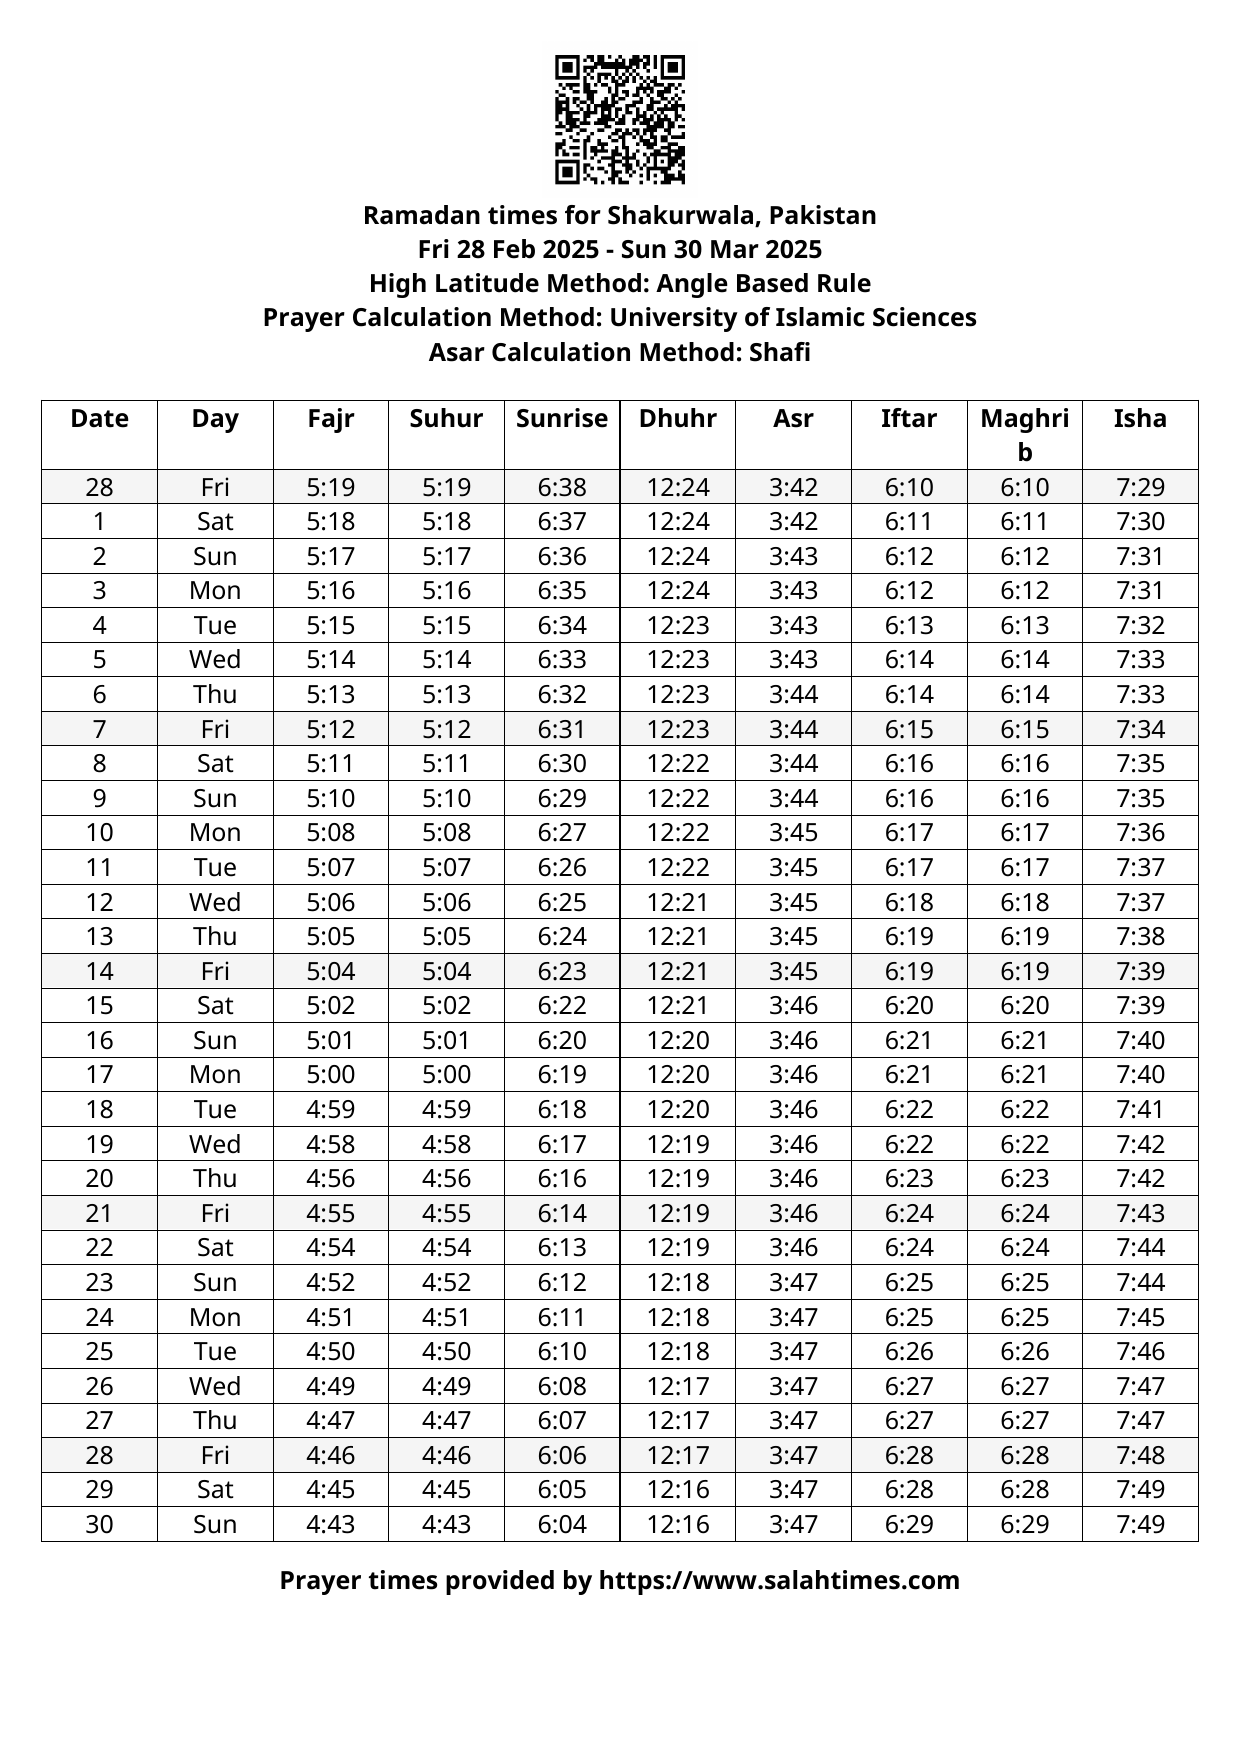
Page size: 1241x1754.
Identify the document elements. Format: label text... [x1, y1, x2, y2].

table_cell 3:44 [736, 677, 851, 711]
table_header Date [42, 401, 157, 469]
table_cell Fri [158, 954, 273, 987]
table_cell Sat [158, 1473, 273, 1506]
table_cell 6:36 [505, 539, 619, 572]
table_cell 3:46 [736, 1231, 851, 1264]
table_cell 9 [42, 781, 157, 814]
table_cell 6:26 [852, 1334, 967, 1368]
table_cell 12:24 [621, 574, 735, 607]
table_cell 4:43 [274, 1507, 388, 1541]
table_cell Mon [158, 816, 273, 849]
table_cell 4:54 [389, 1231, 504, 1264]
table_cell 6:17 [505, 1127, 619, 1160]
table_cell 6:14 [852, 677, 967, 711]
table_cell 3:44 [736, 781, 851, 814]
table_cell Mon [158, 1300, 273, 1333]
table_cell Wed [158, 643, 273, 676]
table_cell 6:20 [968, 989, 1082, 1022]
table_cell 6:27 [968, 1369, 1082, 1402]
table_cell Wed [158, 1369, 273, 1402]
table_cell 4:45 [389, 1473, 504, 1506]
table_cell 6:22 [852, 1127, 967, 1160]
table_cell 7:35 [1083, 746, 1198, 780]
table_cell 7:37 [1083, 850, 1198, 884]
table_cell 7:47 [1083, 1404, 1198, 1437]
table_cell 6:38 [505, 470, 619, 503]
table_cell 4:56 [274, 1161, 388, 1195]
table_cell 4:45 [274, 1473, 388, 1506]
table_cell 6:23 [968, 1161, 1082, 1195]
table_cell 7:40 [1083, 1058, 1198, 1091]
table_cell Thu [158, 919, 273, 953]
table_cell 3:45 [736, 919, 851, 953]
table_cell 19 [42, 1127, 157, 1160]
table_cell 12:24 [621, 470, 735, 503]
table_cell 3:42 [736, 504, 851, 538]
table_cell 6:16 [968, 746, 1082, 780]
table_cell 12:21 [621, 954, 735, 987]
table_cell 5:01 [389, 1023, 504, 1057]
table_cell 5:19 [274, 470, 388, 503]
table_header Fajr [274, 401, 388, 469]
table_cell 6:04 [505, 1507, 619, 1541]
table_cell 3:42 [736, 470, 851, 503]
table_cell 5:06 [274, 885, 388, 918]
table_cell 5:14 [274, 643, 388, 676]
table_cell 12:20 [621, 1092, 735, 1126]
table_cell 5:08 [274, 816, 388, 849]
table_cell 6:27 [852, 1369, 967, 1402]
table_cell 5:04 [274, 954, 388, 987]
table_cell 6:26 [505, 850, 619, 884]
table_cell 8 [42, 746, 157, 780]
table_cell Thu [158, 1404, 273, 1437]
table_cell 6:20 [505, 1023, 619, 1057]
table_cell 25 [42, 1334, 157, 1368]
table_cell 6:14 [968, 643, 1082, 676]
table_cell 12:16 [621, 1473, 735, 1506]
table_cell 5:14 [389, 643, 504, 676]
table_cell 7:45 [1083, 1300, 1198, 1333]
text Asar Calculation Method: Shafi [42, 334, 1198, 368]
table_cell Tue [158, 608, 273, 642]
table_cell 6:25 [505, 885, 619, 918]
table_cell Thu [158, 677, 273, 711]
table_cell Wed [158, 885, 273, 918]
table_cell 12:22 [621, 850, 735, 884]
table_cell 6:17 [968, 850, 1082, 884]
table_cell 6:31 [505, 712, 619, 745]
table_cell Tue [158, 850, 273, 884]
table_cell 12:18 [621, 1334, 735, 1368]
table_cell 4:50 [274, 1334, 388, 1368]
table_cell 28 [42, 470, 157, 503]
table_cell 7:32 [1083, 608, 1198, 642]
table_cell 4:52 [274, 1265, 388, 1299]
table_cell 4:47 [389, 1404, 504, 1437]
table_cell 6:29 [852, 1507, 967, 1541]
table_cell 7:39 [1083, 954, 1198, 987]
table_cell 5:02 [274, 989, 388, 1022]
table_cell 17 [42, 1058, 157, 1091]
table_cell 3:47 [736, 1334, 851, 1368]
table_cell Fri [158, 470, 273, 503]
table_cell Thu [158, 1161, 273, 1195]
table_cell 12:21 [621, 885, 735, 918]
table_cell 6:16 [505, 1161, 619, 1195]
table_cell 3:47 [736, 1438, 851, 1472]
table_cell 12:22 [621, 781, 735, 814]
table_cell 4:46 [274, 1438, 388, 1472]
table_cell 6:16 [852, 781, 967, 814]
table_cell 6:25 [852, 1265, 967, 1299]
table_cell Tue [158, 1092, 273, 1126]
table_header Day [158, 401, 273, 469]
table_cell 7:41 [1083, 1092, 1198, 1126]
table_cell 6:21 [852, 1023, 967, 1057]
table_cell 12:23 [621, 677, 735, 711]
table_cell 4:54 [274, 1231, 388, 1264]
table_cell 6:37 [505, 504, 619, 538]
table_cell 12:24 [621, 539, 735, 572]
table_cell 6:21 [968, 1023, 1082, 1057]
table_cell 23 [42, 1265, 157, 1299]
table_cell 5:15 [389, 608, 504, 642]
table_cell 5:04 [389, 954, 504, 987]
table_cell 6:15 [852, 712, 967, 745]
table_cell 3:45 [736, 885, 851, 918]
table_cell 7:33 [1083, 643, 1198, 676]
table_cell 4:58 [274, 1127, 388, 1160]
table_cell 6:23 [852, 1161, 967, 1195]
table_cell 5:15 [274, 608, 388, 642]
table_cell Mon [158, 1058, 273, 1091]
table_cell 3:43 [736, 608, 851, 642]
table_cell 6:11 [852, 504, 967, 538]
table_cell 6:17 [852, 850, 967, 884]
table_cell 4:50 [389, 1334, 504, 1368]
table_cell 12:19 [621, 1127, 735, 1160]
table_cell 6:14 [968, 677, 1082, 711]
table_cell 6:13 [852, 608, 967, 642]
table_cell 6:11 [968, 504, 1082, 538]
table_cell 12:24 [621, 504, 735, 538]
table_cell 4:46 [389, 1438, 504, 1472]
table_cell 6:21 [852, 1058, 967, 1091]
table_cell 6:19 [968, 919, 1082, 953]
table_cell 12 [42, 885, 157, 918]
table_cell 6:19 [852, 919, 967, 953]
table_cell 12:23 [621, 608, 735, 642]
table_cell 5:18 [389, 504, 504, 538]
table_cell 12:22 [621, 746, 735, 780]
table_cell 6:10 [968, 470, 1082, 503]
table_cell 6:12 [505, 1265, 619, 1299]
table_cell 5:10 [274, 781, 388, 814]
table_cell 6:30 [505, 746, 619, 780]
table_cell 6 [42, 677, 157, 711]
table_cell 5:13 [389, 677, 504, 711]
table_cell 3:47 [736, 1507, 851, 1541]
table_cell 7:37 [1083, 885, 1198, 918]
table_cell 6:12 [968, 539, 1082, 572]
table_cell 12:21 [621, 919, 735, 953]
table_cell 3:47 [736, 1473, 851, 1506]
table_cell 7:46 [1083, 1334, 1198, 1368]
table_cell 6:22 [852, 1092, 967, 1126]
table_cell 4:51 [274, 1300, 388, 1333]
table_cell 6:25 [852, 1300, 967, 1333]
table_cell 3:46 [736, 1196, 851, 1229]
table_cell 12:18 [621, 1265, 735, 1299]
table_cell 5:17 [389, 539, 504, 572]
table_cell 7:40 [1083, 1023, 1198, 1057]
table_cell 6:14 [852, 643, 967, 676]
table_cell 4:59 [274, 1092, 388, 1126]
text Prayer times provided by https://www.salahtimes.com [42, 1563, 1198, 1597]
table_cell Sat [158, 504, 273, 538]
table_cell 7:31 [1083, 574, 1198, 607]
table_cell 2 [42, 539, 157, 572]
table_cell 5:00 [274, 1058, 388, 1091]
table_cell 22 [42, 1231, 157, 1264]
table_cell Mon [158, 574, 273, 607]
table_cell 12:19 [621, 1161, 735, 1195]
table_cell 4:49 [274, 1369, 388, 1402]
table_cell 3:47 [736, 1404, 851, 1437]
table_cell 6:12 [968, 574, 1082, 607]
table_cell Wed [158, 1127, 273, 1160]
table_cell 3:43 [736, 643, 851, 676]
table_cell 6:28 [968, 1438, 1082, 1472]
table_cell 29 [42, 1473, 157, 1506]
table_cell Fri [158, 712, 273, 745]
table_cell 4:56 [389, 1161, 504, 1195]
table_cell 3:44 [736, 746, 851, 780]
table_cell 5:12 [389, 712, 504, 745]
table_cell 6:22 [505, 989, 619, 1022]
table_cell 12:20 [621, 1023, 735, 1057]
table_cell 15 [42, 989, 157, 1022]
table_cell 7:33 [1083, 677, 1198, 711]
table_cell 3:47 [736, 1300, 851, 1333]
table_cell 3:43 [736, 539, 851, 572]
table_cell 6:17 [852, 816, 967, 849]
table_cell Sun [158, 781, 273, 814]
table_cell 6:06 [505, 1438, 619, 1472]
table_cell 10 [42, 816, 157, 849]
table_cell 11 [42, 850, 157, 884]
table_cell 7:42 [1083, 1161, 1198, 1195]
table_cell Fri [158, 1196, 273, 1229]
table_cell 6:22 [968, 1092, 1082, 1126]
table_cell 12:17 [621, 1438, 735, 1472]
table_cell 7 [42, 712, 157, 745]
table_cell 3:46 [736, 1127, 851, 1160]
table_cell 3:45 [736, 850, 851, 884]
table_cell 5:08 [389, 816, 504, 849]
table_cell 4 [42, 608, 157, 642]
table_cell Sun [158, 1023, 273, 1057]
table_cell 6:05 [505, 1473, 619, 1506]
table_cell 18 [42, 1092, 157, 1126]
table_cell 7:47 [1083, 1369, 1198, 1402]
table_cell 4:55 [274, 1196, 388, 1229]
table_cell 5:06 [389, 885, 504, 918]
table_cell 5:13 [274, 677, 388, 711]
table_cell 4:51 [389, 1300, 504, 1333]
table_cell 5:07 [389, 850, 504, 884]
table_cell 6:24 [968, 1231, 1082, 1264]
table_cell 6:24 [505, 919, 619, 953]
table_cell Sun [158, 539, 273, 572]
table_cell 7:35 [1083, 781, 1198, 814]
table_cell 27 [42, 1404, 157, 1437]
table_cell 7:38 [1083, 919, 1198, 953]
table_cell 12:18 [621, 1300, 735, 1333]
table_cell 6:18 [968, 885, 1082, 918]
picture [542, 41, 699, 198]
table_cell 4:43 [389, 1507, 504, 1541]
table_cell 6:13 [968, 608, 1082, 642]
table_header Suhur [389, 401, 504, 469]
table_cell 3:47 [736, 1265, 851, 1299]
table_cell 7:42 [1083, 1127, 1198, 1160]
table_cell 5:18 [274, 504, 388, 538]
table_cell 4:59 [389, 1092, 504, 1126]
table_cell 6:27 [968, 1404, 1082, 1437]
table_cell 5:05 [274, 919, 388, 953]
table_cell 6:18 [852, 885, 967, 918]
table_cell 4:55 [389, 1196, 504, 1229]
table_cell 6:16 [852, 746, 967, 780]
table_cell 26 [42, 1369, 157, 1402]
table_cell 14 [42, 954, 157, 987]
table_cell 7:29 [1083, 470, 1198, 503]
table_cell 4:52 [389, 1265, 504, 1299]
table_cell 12:23 [621, 712, 735, 745]
table_cell 6:32 [505, 677, 619, 711]
table_cell 5:11 [389, 746, 504, 780]
table_cell 6:10 [852, 470, 967, 503]
table_cell 6:28 [852, 1473, 967, 1506]
table_cell 6:13 [505, 1231, 619, 1264]
table_cell 12:22 [621, 816, 735, 849]
table_cell Fri [158, 1438, 273, 1472]
text Ramadan times for Shakurwala, Pakistan [42, 198, 1198, 232]
table_cell 5:01 [274, 1023, 388, 1057]
table_cell 6:25 [968, 1300, 1082, 1333]
table_cell Sat [158, 1231, 273, 1264]
table_cell 6:28 [852, 1438, 967, 1472]
table_cell 5 [42, 643, 157, 676]
table_cell 6:15 [968, 712, 1082, 745]
text Prayer Calculation Method: University of Islamic Sciences [42, 300, 1198, 334]
table_cell 5:16 [274, 574, 388, 607]
table_cell 3:46 [736, 1023, 851, 1057]
table_cell Sun [158, 1265, 273, 1299]
table_cell Sat [158, 746, 273, 780]
table_cell 5:12 [274, 712, 388, 745]
table_cell 4:58 [389, 1127, 504, 1160]
table_cell 6:29 [968, 1507, 1082, 1541]
table_cell 3:45 [736, 816, 851, 849]
table_cell 28 [42, 1438, 157, 1472]
table_cell 5:07 [274, 850, 388, 884]
table_cell 6:19 [505, 1058, 619, 1091]
table_cell 7:39 [1083, 989, 1198, 1022]
table_cell 7:34 [1083, 712, 1198, 745]
table_cell 7:31 [1083, 539, 1198, 572]
table_cell 12:19 [621, 1196, 735, 1229]
table_cell 12:21 [621, 989, 735, 1022]
table_cell 7:48 [1083, 1438, 1198, 1472]
table_cell 12:17 [621, 1404, 735, 1437]
table_cell 6:19 [968, 954, 1082, 987]
table_cell 4:47 [274, 1404, 388, 1437]
table_cell 6:28 [968, 1473, 1082, 1506]
table_cell 12:20 [621, 1058, 735, 1091]
table_cell 5:19 [389, 470, 504, 503]
table_cell 3:44 [736, 712, 851, 745]
table_cell 6:14 [505, 1196, 619, 1229]
table_cell 1 [42, 504, 157, 538]
table_cell 7:44 [1083, 1265, 1198, 1299]
table_cell 6:23 [505, 954, 619, 987]
table_cell 6:16 [968, 781, 1082, 814]
table_cell 3:45 [736, 954, 851, 987]
table_cell 6:12 [852, 539, 967, 572]
table_cell 6:24 [852, 1196, 967, 1229]
table_cell 6:27 [852, 1404, 967, 1437]
table_header Asr [736, 401, 851, 469]
table_cell 5:10 [389, 781, 504, 814]
table_cell 3:47 [736, 1369, 851, 1402]
table_cell 6:20 [852, 989, 967, 1022]
table_cell 4:49 [389, 1369, 504, 1402]
table_cell 7:44 [1083, 1231, 1198, 1264]
table_cell Sat [158, 989, 273, 1022]
table_cell 6:24 [852, 1231, 967, 1264]
table_cell Tue [158, 1334, 273, 1368]
table_cell 12:17 [621, 1369, 735, 1402]
table_cell 6:25 [968, 1265, 1082, 1299]
table_cell 6:26 [968, 1334, 1082, 1368]
table_cell 7:49 [1083, 1507, 1198, 1541]
text Fri 28 Feb 2025 - Sun 30 Mar 2025 [42, 232, 1198, 266]
table_cell 5:17 [274, 539, 388, 572]
table_cell 16 [42, 1023, 157, 1057]
table_cell 3 [42, 574, 157, 607]
table_cell 5:02 [389, 989, 504, 1022]
table_cell 7:36 [1083, 816, 1198, 849]
table_cell 3:46 [736, 1058, 851, 1091]
table_cell 12:19 [621, 1231, 735, 1264]
table_cell 3:46 [736, 1092, 851, 1126]
table_cell 5:00 [389, 1058, 504, 1091]
table_cell 3:46 [736, 989, 851, 1022]
table_cell 7:49 [1083, 1473, 1198, 1506]
table_cell 7:30 [1083, 504, 1198, 538]
table_cell 6:35 [505, 574, 619, 607]
table_cell 6:11 [505, 1300, 619, 1333]
table_cell 6:34 [505, 608, 619, 642]
table_cell 6:29 [505, 781, 619, 814]
table_cell 6:22 [968, 1127, 1082, 1160]
table_cell 6:12 [852, 574, 967, 607]
table_cell 12:23 [621, 643, 735, 676]
table_cell 30 [42, 1507, 157, 1541]
table_cell 3:43 [736, 574, 851, 607]
table_cell 20 [42, 1161, 157, 1195]
table_cell 6:07 [505, 1404, 619, 1437]
table_cell 6:27 [505, 816, 619, 849]
table_cell 5:16 [389, 574, 504, 607]
text High Latitude Method: Angle Based Rule [42, 266, 1198, 300]
table_header Isha [1083, 401, 1198, 469]
table_header Sunrise [505, 401, 619, 469]
table_cell 6:17 [968, 816, 1082, 849]
table_cell 6:08 [505, 1369, 619, 1402]
table_cell 5:05 [389, 919, 504, 953]
table_cell 12:16 [621, 1507, 735, 1541]
table_cell 6:24 [968, 1196, 1082, 1229]
table_cell 6:19 [852, 954, 967, 987]
table_cell 6:21 [968, 1058, 1082, 1091]
table_cell 24 [42, 1300, 157, 1333]
table_cell 13 [42, 919, 157, 953]
table_cell 6:33 [505, 643, 619, 676]
table_header Maghrib [968, 401, 1082, 469]
table_cell 5:11 [274, 746, 388, 780]
table_cell Sun [158, 1507, 273, 1541]
table_header Iftar [852, 401, 967, 469]
table_cell 7:43 [1083, 1196, 1198, 1229]
table_cell 3:46 [736, 1161, 851, 1195]
table_header Dhuhr [621, 401, 735, 469]
table_cell 6:10 [505, 1334, 619, 1368]
table_cell 21 [42, 1196, 157, 1229]
table_cell 6:18 [505, 1092, 619, 1126]
